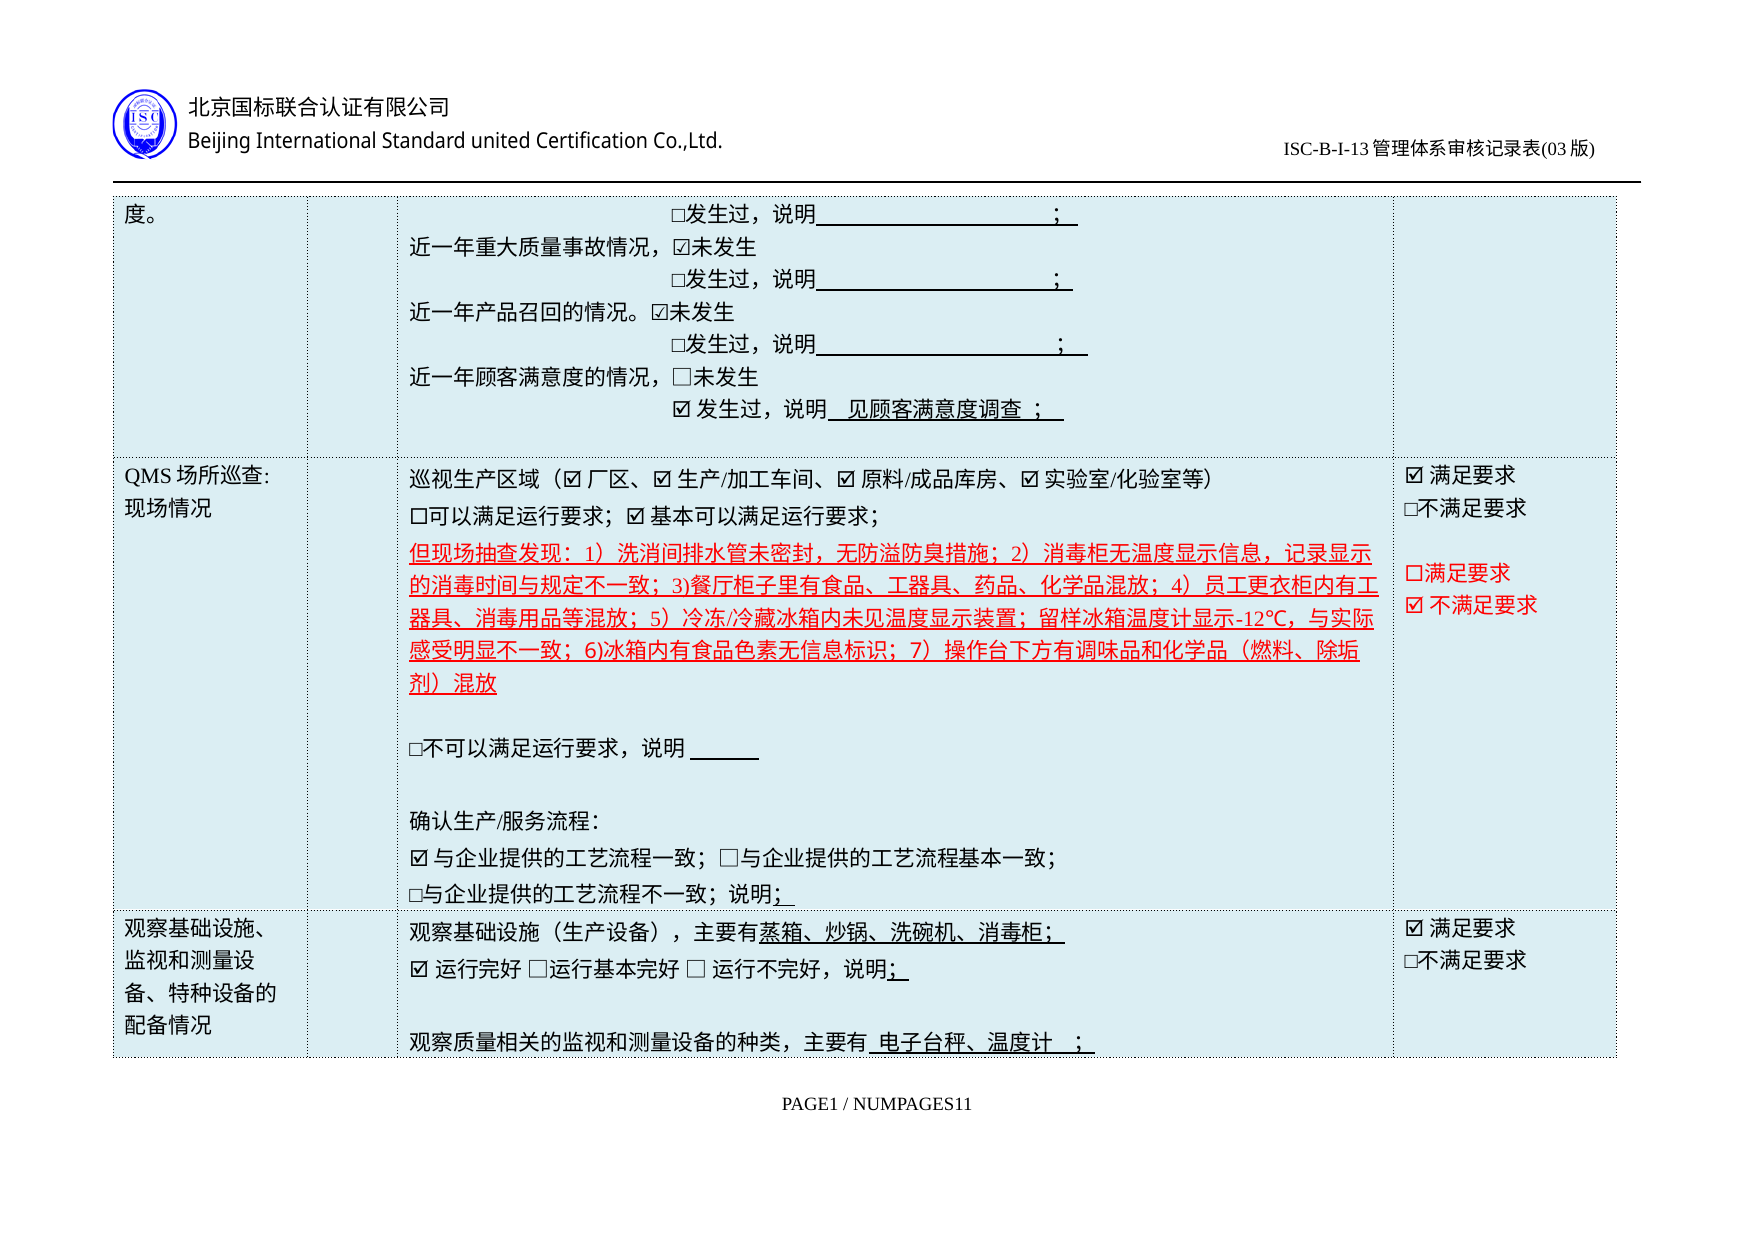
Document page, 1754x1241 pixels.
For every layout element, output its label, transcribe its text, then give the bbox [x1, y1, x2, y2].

table_cell [307, 910, 398, 1057]
table_cell [307, 457, 398, 909]
picture [112, 89, 180, 158]
table_cell QMS场所巡查: 现场情况 [113, 457, 307, 909]
table_cell 满足要求 □不满足要求 满足要求 不满足要求 [1393, 457, 1616, 909]
table_cell 相关方/客户的反馈、顾客投诉处理和及顾客满意度。 [113, 196, 307, 457]
table_cell ☑满足要求 □不满足要求 [1393, 196, 1616, 457]
table_cell 巡视生产区域（厂区、生产/加工车间、原料/成品库房、实验室/化验室等） 可以满足运行要求；基本可以满足运行要求； 但现场抽查发现：1）洗消间排水管未密封，无防溢防臭措施；2）消毒柜无温度显示信息，记录显示的消毒时间与规定不一致；3)餐厅柜子里有食品、工器具、药品、化学品混放；4）员工更衣柜内有工器具、消毒用品等混放；5）冷冻/冷藏冰箱内未见温度显示装置；留样冰箱温度计显示-12℃，与实际感受明显不一致；6)冰箱内有食品色素无信息标识；7）操作台下方有调味品和化学品（燃料、除垢剂）混放 □不可以满足运行要求，说明 确认生产/服务流程： 与企业提供的工艺流程一致；□与企业提供的工艺流程基本一致； □与企业提供的工艺流程不一致；说明； [398, 457, 1393, 909]
table_cell 观察基础设施、监视和测量设备、特种设备的配备情况 [113, 910, 307, 1057]
table_cell [307, 196, 398, 457]
table_cell 满足要求 □不满足要求 满足要求 不满足要求 [1393, 910, 1616, 1057]
